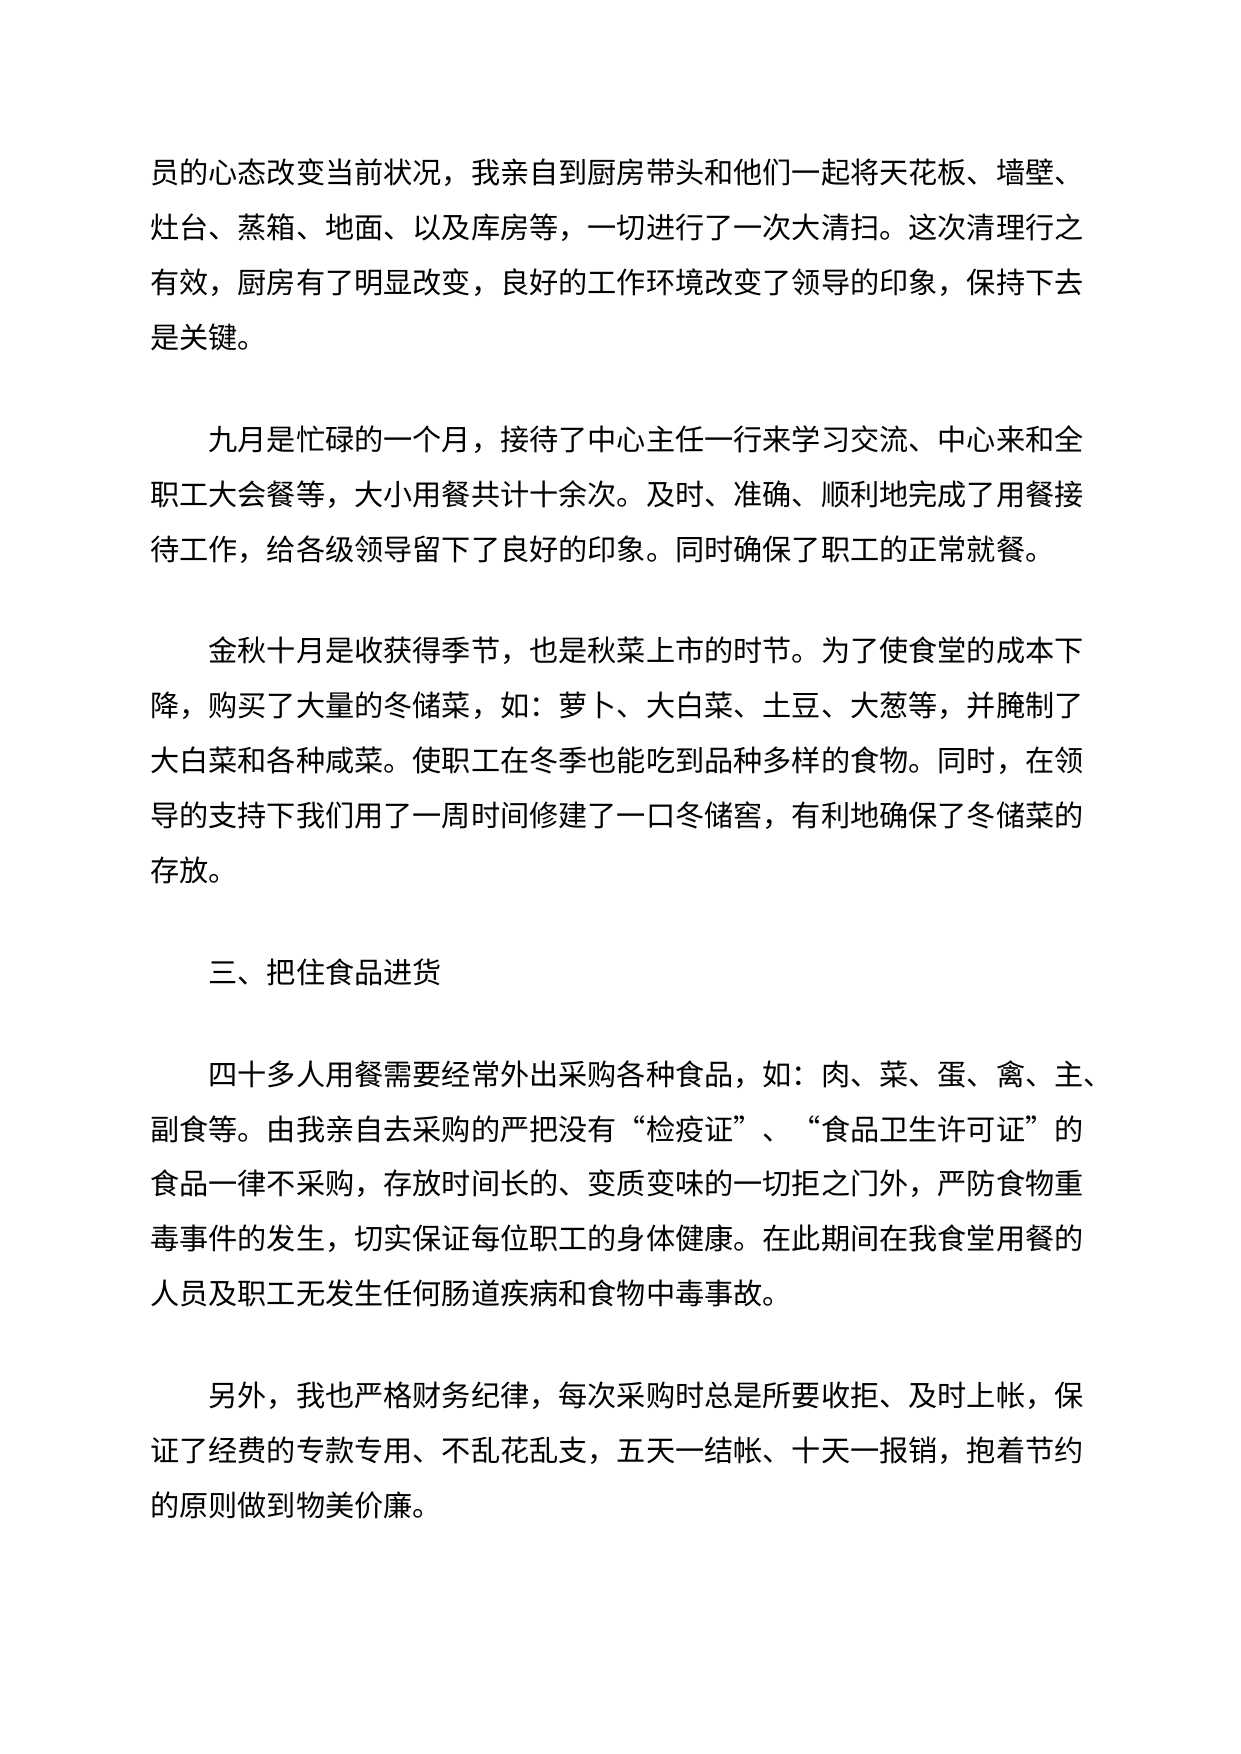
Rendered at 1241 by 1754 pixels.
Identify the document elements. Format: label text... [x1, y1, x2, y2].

text 九月是忙碌的一个月，接待了中心主任一行来学习交流、中心来和全职工大会餐等，大小用餐共计十余次。及时、准确、顺利地完成了用餐接待工作，给各级领导留下了良好的印象。同时确保了职工的正常就餐。 [150, 416, 1090, 568]
text 三、把住食品进货 [150, 949, 1090, 992]
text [150, 150, 1090, 357]
text 金秋十月是收获得季节，也是秋菜上市的时节。为了使食堂的成本下降，购买了大量的冬储菜，如：萝卜、大白菜、土豆、大葱等，并腌制了大白菜和各种咸菜。使职工在冬季也能吃到品种多样的食物。同时，在领导的支持下我们用了一周时间修建了一口冬储窖，有利地确保了冬储菜的存放。 [150, 628, 1090, 890]
text 四十多人用餐需要经常外出采购各种食品，如：肉、菜、蛋、禽、主、副食等。由我亲自去采购的严把没有“检疫证”、“食品卫生许可证”的食品一律不采购，存放时间长的、变质变味的一切拒之门外，严防食物重毒事件的发生，切实保证每位职工的身体健康。在此期间在我食堂用餐的人员及职工无发生任何肠道疾病和食物中毒事故。 [150, 1051, 1090, 1313]
text 另外，我也严格财务纪律，每次采购时总是所要收拒、及时上帐，保证了经费的专款专用、不乱花乱支，五天一结帐、十天一报销，抱着节约的原则做到物美价廉。 [150, 1372, 1090, 1524]
